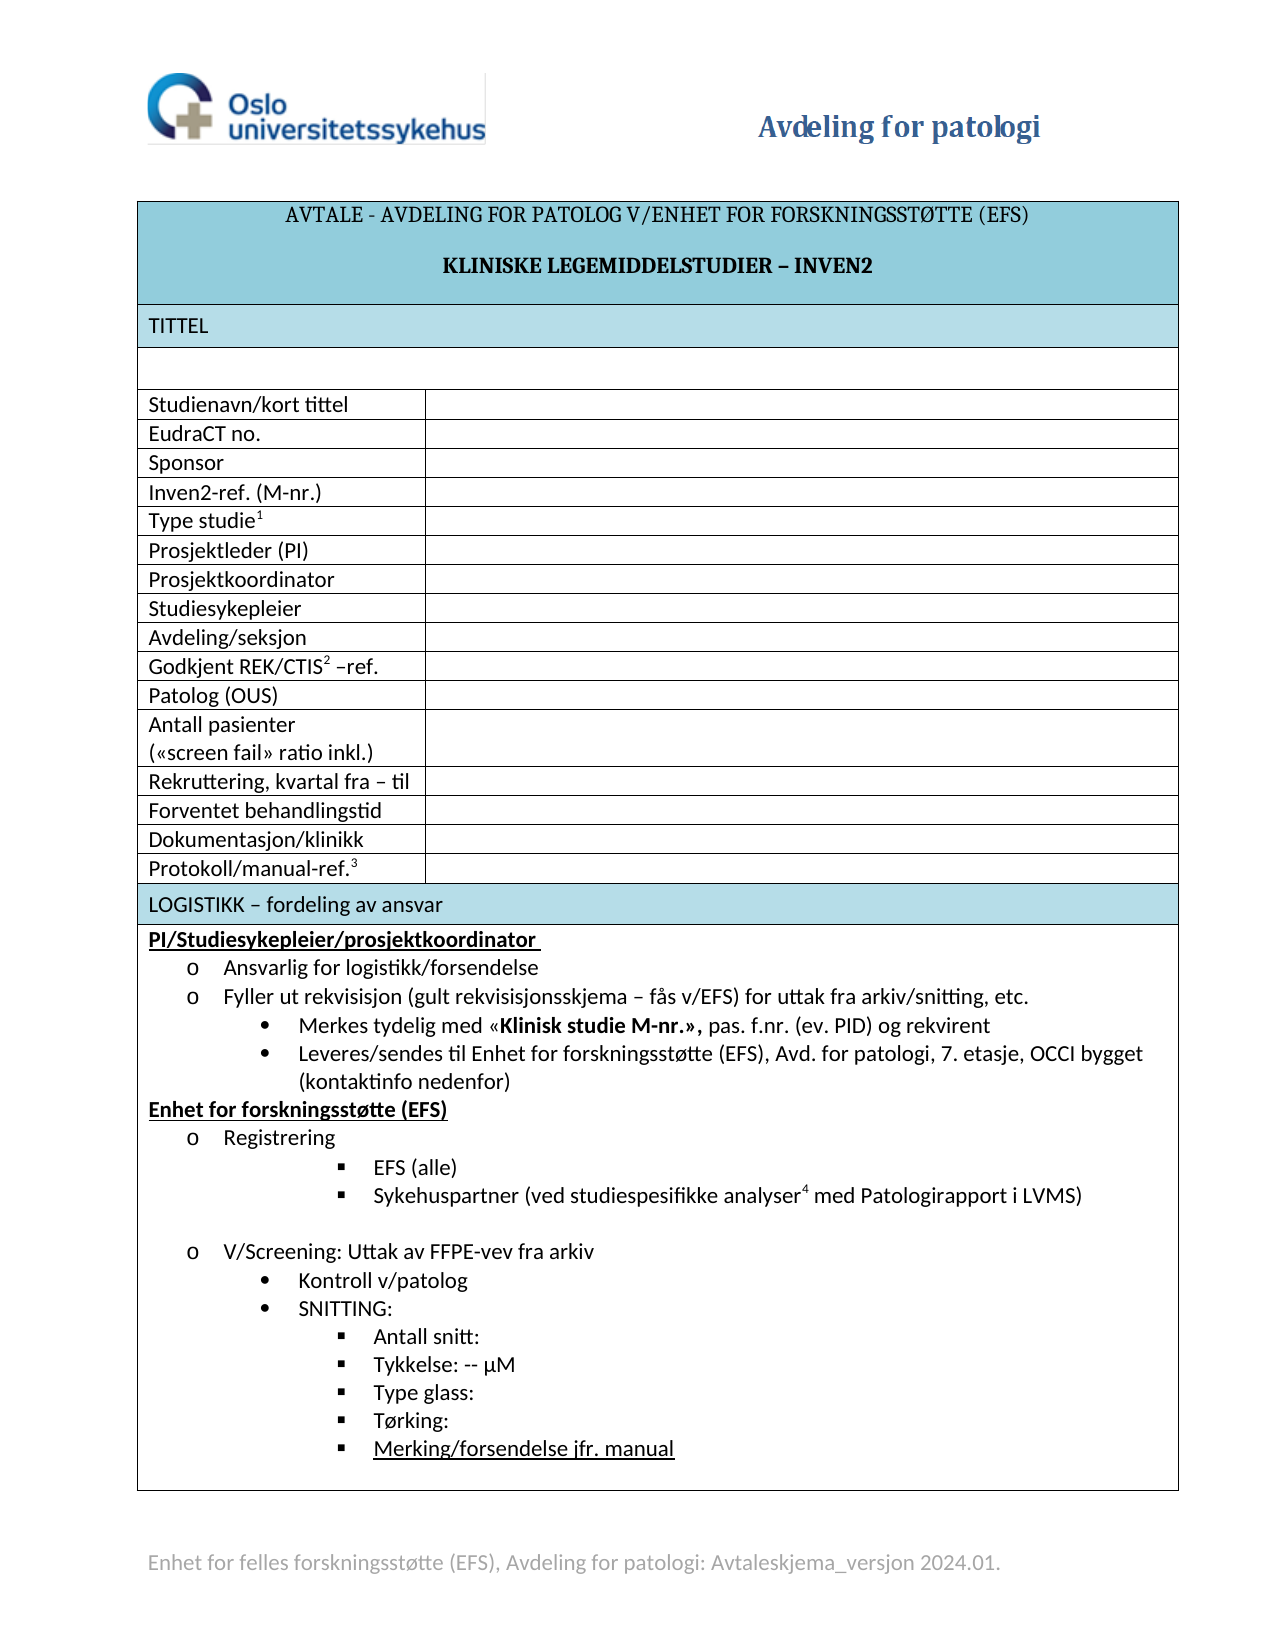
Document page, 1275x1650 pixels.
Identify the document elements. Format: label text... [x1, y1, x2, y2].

table_cell Antall pasienter («screen fail» ratio inkl.) [138, 710, 425, 766]
table_cell [426, 390, 1178, 418]
table_cell [426, 710, 1178, 766]
table_cell [426, 796, 1178, 824]
table_cell [426, 767, 1178, 795]
table_cell [426, 652, 1178, 680]
table_cell LOGISTIKK – fordeling av ansvar [138, 884, 1178, 924]
table_cell Prosjektleder (PI) [138, 536, 425, 564]
table_cell [138, 348, 1178, 389]
table_cell Patolog (OUS) [138, 681, 425, 709]
table_cell [426, 449, 1178, 477]
table_cell [426, 536, 1178, 564]
table_cell Prosjektkoordinator [138, 565, 425, 593]
table_cell Studiesykepleier [138, 594, 425, 622]
table_header AVTALE - AVDELING FOR PATOLOG V/ENHET FOR FORSKNINGSSTØTTE (EFS) KLINISKE LEGEMIDDELSTUDIER – INVEN2 [138, 202, 1178, 304]
table_cell TITTEL [138, 305, 1178, 347]
table_cell Protokoll/manual-ref.3 [138, 854, 425, 882]
table_cell Type studie1 [138, 507, 425, 535]
table_cell [426, 478, 1178, 506]
table_cell Inven2-ref. (M-nr.) [138, 478, 425, 506]
picture [147, 73, 487, 146]
table_cell [426, 825, 1178, 853]
table_cell [426, 420, 1178, 447]
table_cell Sponsor [138, 449, 425, 477]
table_cell [426, 681, 1178, 709]
table_cell [426, 507, 1178, 535]
table_cell [426, 623, 1178, 651]
table_cell [426, 565, 1178, 593]
table_cell Rekruttering, kvartal fra – til [138, 767, 425, 795]
table_cell EudraCT no. [138, 420, 425, 447]
table_cell Forventet behandlingstid [138, 796, 425, 824]
table_cell Dokumentasjon/klinikk [138, 825, 425, 853]
table_cell [426, 854, 1178, 882]
table_cell Studienavn/kort tittel [138, 390, 425, 418]
table_cell Avdeling/seksjon [138, 623, 425, 651]
table_cell [426, 594, 1178, 622]
table_cell Godkjent REK/CTIS2 –ref. [138, 652, 425, 680]
